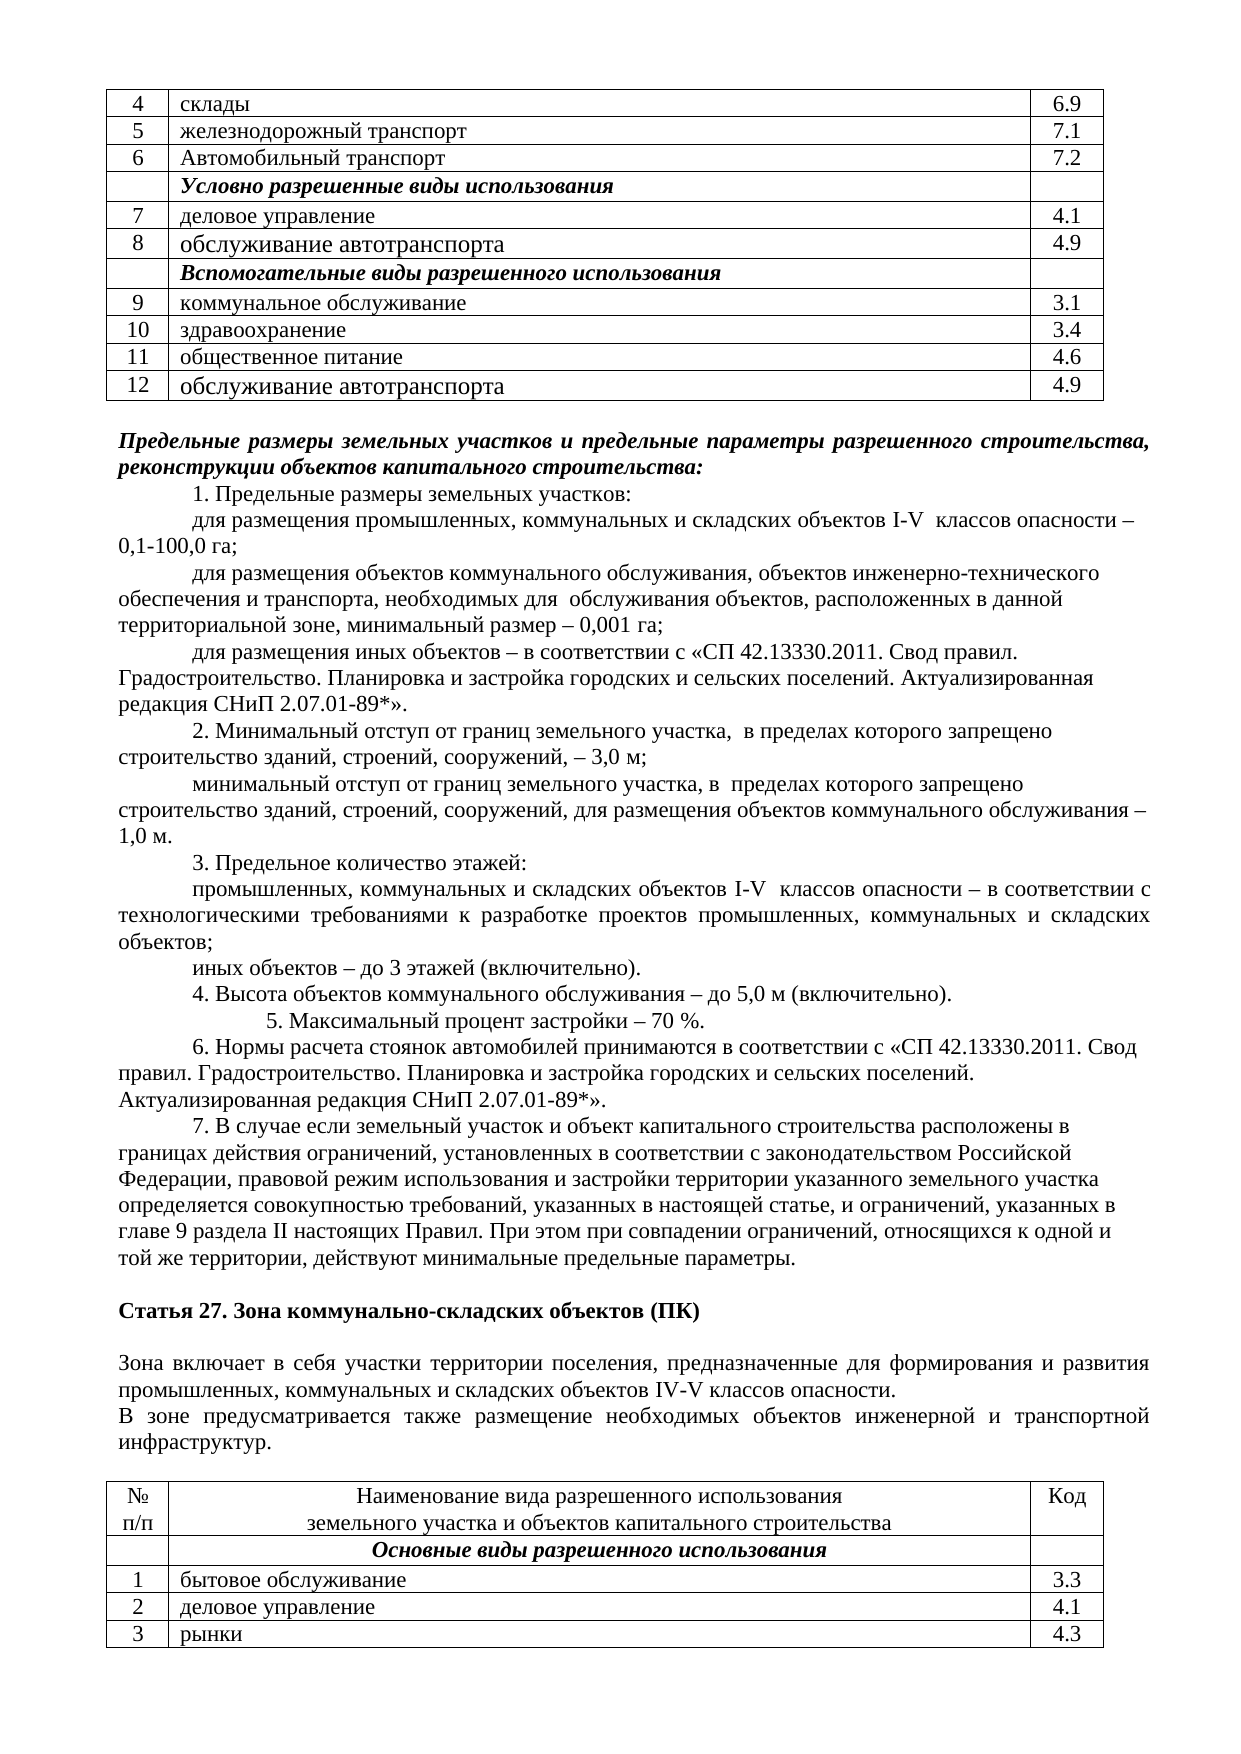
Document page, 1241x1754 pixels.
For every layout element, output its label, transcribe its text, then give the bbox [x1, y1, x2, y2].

text Предельные размеры земельных участков и предельные параметры разрешенного строительства, реконструкции объектов капитального строительства: [118, 427, 1152, 480]
table_cell Основные виды разрешенного использования [169, 1536, 1030, 1565]
table_cell обслуживание автотранспорта [169, 229, 1030, 258]
table_cell [1031, 172, 1103, 201]
table_header Код [1031, 1482, 1103, 1535]
table_cell 6.9 [1031, 90, 1103, 116]
table_cell 3 [107, 1621, 168, 1647]
table_cell 4.1 [1031, 1593, 1103, 1619]
table_cell Условно разрешенные виды использования [169, 172, 1030, 201]
table_cell деловое управление [169, 202, 1030, 228]
table_header Наименование вида разрешенного использования земельного участка и объектов капитального строительства [169, 1482, 1030, 1535]
table_cell 9 [107, 289, 168, 315]
table_cell 4.9 [1031, 371, 1103, 399]
table_cell 11 [107, 344, 168, 370]
table_cell 7.1 [1031, 117, 1103, 143]
table_cell здравоохранение [169, 316, 1030, 342]
text В зоне предусматривается также размещение необходимых объектов инженерной и транспортной инфраструктур. [118, 1402, 1152, 1455]
table_cell 1 [107, 1566, 168, 1592]
text 6. Нормы расчета стоянок автомобилей принимаются в соответствии с «СП 42.13330.2011. Свод правил. Градостроительство. Планировка и застройка городских и сельских поселений. Актуализированная редакция СНиП 2.07.01-89*». [118, 1033, 1152, 1112]
text Статья 27. Зона коммунально-складских объектов (ПК) [118, 1297, 1152, 1323]
text для размещения промышленных, коммунальных и складских объектов I-V классов опасности – 0,1-100,0 га; [118, 506, 1152, 559]
text 4. Высота объектов коммунального обслуживания – до 5,0 м (включительно). [118, 980, 1152, 1007]
table_cell 4 [107, 90, 168, 116]
table_cell 8 [107, 229, 168, 258]
text иных объектов – до 3 этажей (включительно). [118, 954, 1152, 980]
table_cell 4.1 [1031, 202, 1103, 228]
table_header № п/п [107, 1482, 168, 1535]
text промышленных, коммунальных и складских объектов I-V классов опасности – в соответствии с технологическими требованиями к разработке проектов промышленных, коммунальных и складских объектов; [118, 875, 1152, 954]
table_cell 10 [107, 316, 168, 342]
text для размещения иных объектов – в соответствии с «СП 42.13330.2011. Свод правил. Градостроительство. Планировка и застройка городских и сельских поселений. Актуализированная редакция СНиП 2.07.01-89*». [118, 638, 1152, 717]
table_cell 3.3 [1031, 1566, 1103, 1592]
table_cell бытовое обслуживание [169, 1566, 1030, 1592]
table_cell Автомобильный транспорт [169, 145, 1030, 171]
text минимальный отступ от границ земельного участка, в пределах которого запрещено строительство зданий, строений, сооружений, для размещения объектов коммунального обслуживания – 1,0 м. [118, 769, 1152, 849]
table_cell 6 [107, 145, 168, 171]
table_cell 5 [107, 117, 168, 143]
table_cell 2 [107, 1593, 168, 1619]
table_cell [107, 172, 168, 201]
table_cell железнодорожный транспорт [169, 117, 1030, 143]
table_cell 12 [107, 371, 168, 399]
table_cell 4.3 [1031, 1621, 1103, 1647]
table_cell деловое управление [169, 1593, 1030, 1619]
table_cell общественное питание [169, 344, 1030, 370]
table_cell обслуживание автотранспорта [169, 371, 1030, 399]
text Зона включает в себя участки территории поселения, предназначенные для формирования и развития промышленных, коммунальных и складских объектов IV-V классов опасности. [118, 1349, 1152, 1402]
text 7. В случае если земельный участок и объект капитального строительства расположены в границах действия ограничений, установленных в соответствии с законодательством Российской Федерации, правовой режим использования и застройки территории указанного земельного участка определяется совокупностью требований, указанных в настоящей статье, и ограничений, указанных в главе 9 раздела II настоящих Правил. При этом при совпадении ограничений, относящихся к одной и той же территории, действуют минимальные предельные параметры. [118, 1112, 1152, 1270]
text 3. Предельное количество этажей: [118, 849, 1152, 875]
table_cell 7.2 [1031, 145, 1103, 171]
table_cell 7 [107, 202, 168, 228]
table_cell [1031, 1536, 1103, 1565]
table_cell склады [169, 90, 1030, 116]
table_cell 3.4 [1031, 316, 1103, 342]
table_cell 4.9 [1031, 229, 1103, 258]
text 5. Максимальный процент застройки – 70 %. [192, 1007, 1152, 1033]
table_cell коммунальное обслуживание [169, 289, 1030, 315]
text 1. Предельные размеры земельных участков: [118, 480, 1152, 506]
table_cell 3.1 [1031, 289, 1103, 315]
table_cell Вспомогательные виды разрешенного использования [169, 259, 1030, 288]
table_cell [107, 1536, 168, 1565]
text для размещения объектов коммунального обслуживания, объектов инженерно-технического обеспечения и транспорта, необходимых для обслуживания объектов, расположенных в данной территориальной зоне, минимальный размер – 0,001 га; [118, 559, 1152, 638]
table_cell [107, 259, 168, 288]
table_cell [1031, 259, 1103, 288]
table_cell 4.6 [1031, 344, 1103, 370]
text 2. Минимальный отступ от границ земельного участка, в пределах которого запрещено строительство зданий, строений, сооружений, – 3,0 м; [118, 717, 1152, 769]
table_cell рынки [169, 1621, 1030, 1647]
